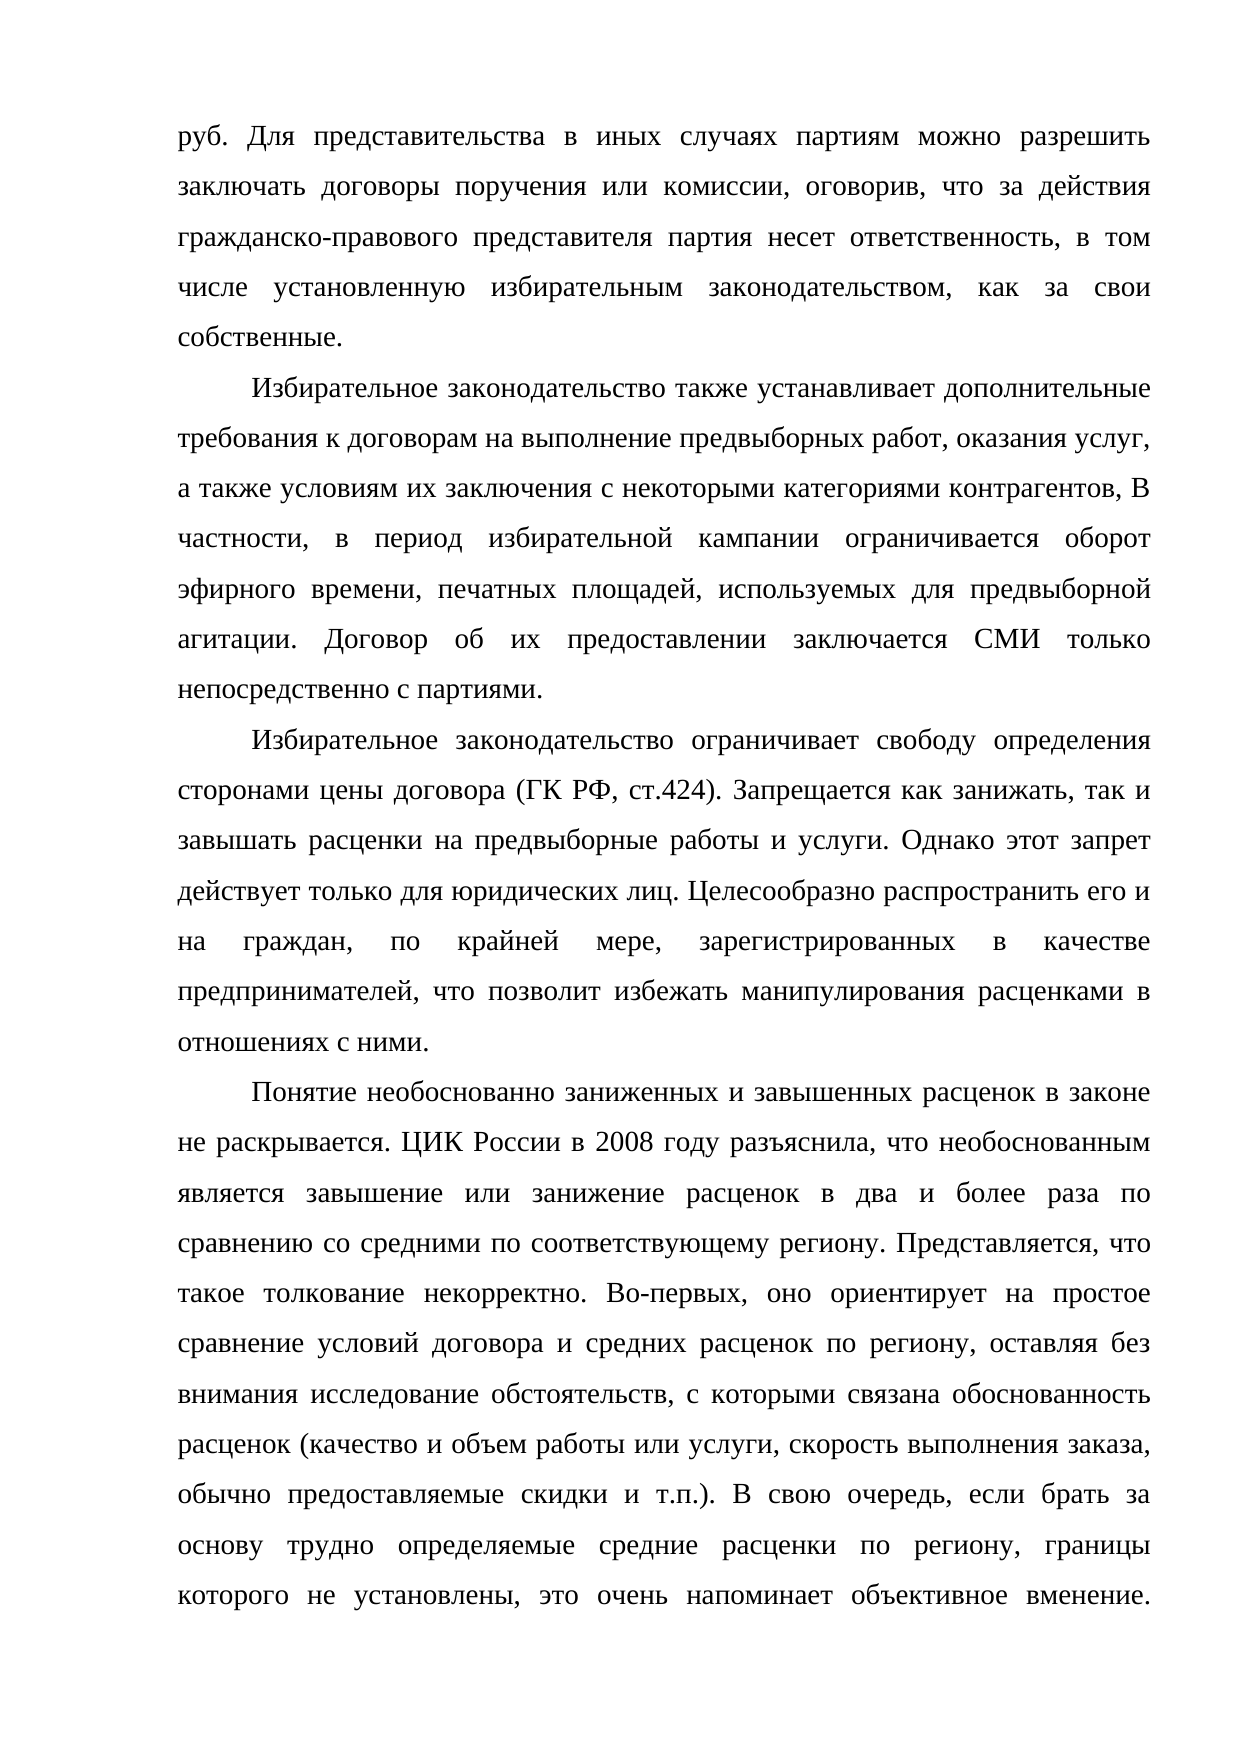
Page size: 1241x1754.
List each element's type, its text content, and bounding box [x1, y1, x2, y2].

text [177, 1074, 1152, 1611]
text Избирательное законодательство ограничивает свободу определения сторонами цены договора (ГК РФ, ст.424). Запрещается как занижать, так и завышать расценки на предвыборные работы и услуги. Однако этот запрет действует только для юридических лиц. Целесообразно распространить его и на граждан, по крайней мере, зарегистрированных в качестве предпринимателей, что позволит избежать манипулирования расценками в отношениях с ними. [177, 722, 1152, 1057]
text Избирательное законодательство также устанавливает дополнительные требования к договорам на выполнение предвыборных работ, оказания услуг, а также условиям их заключения с некоторыми категориями контрагентов, В частности, в период избирательной кампании ограничивается оборот эфирного времени, печатных площадей, используемых для предвыборной агитации. Договор об их предоставлении заключается СМИ только непосредственно с партиями. [177, 370, 1152, 705]
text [177, 118, 1152, 353]
